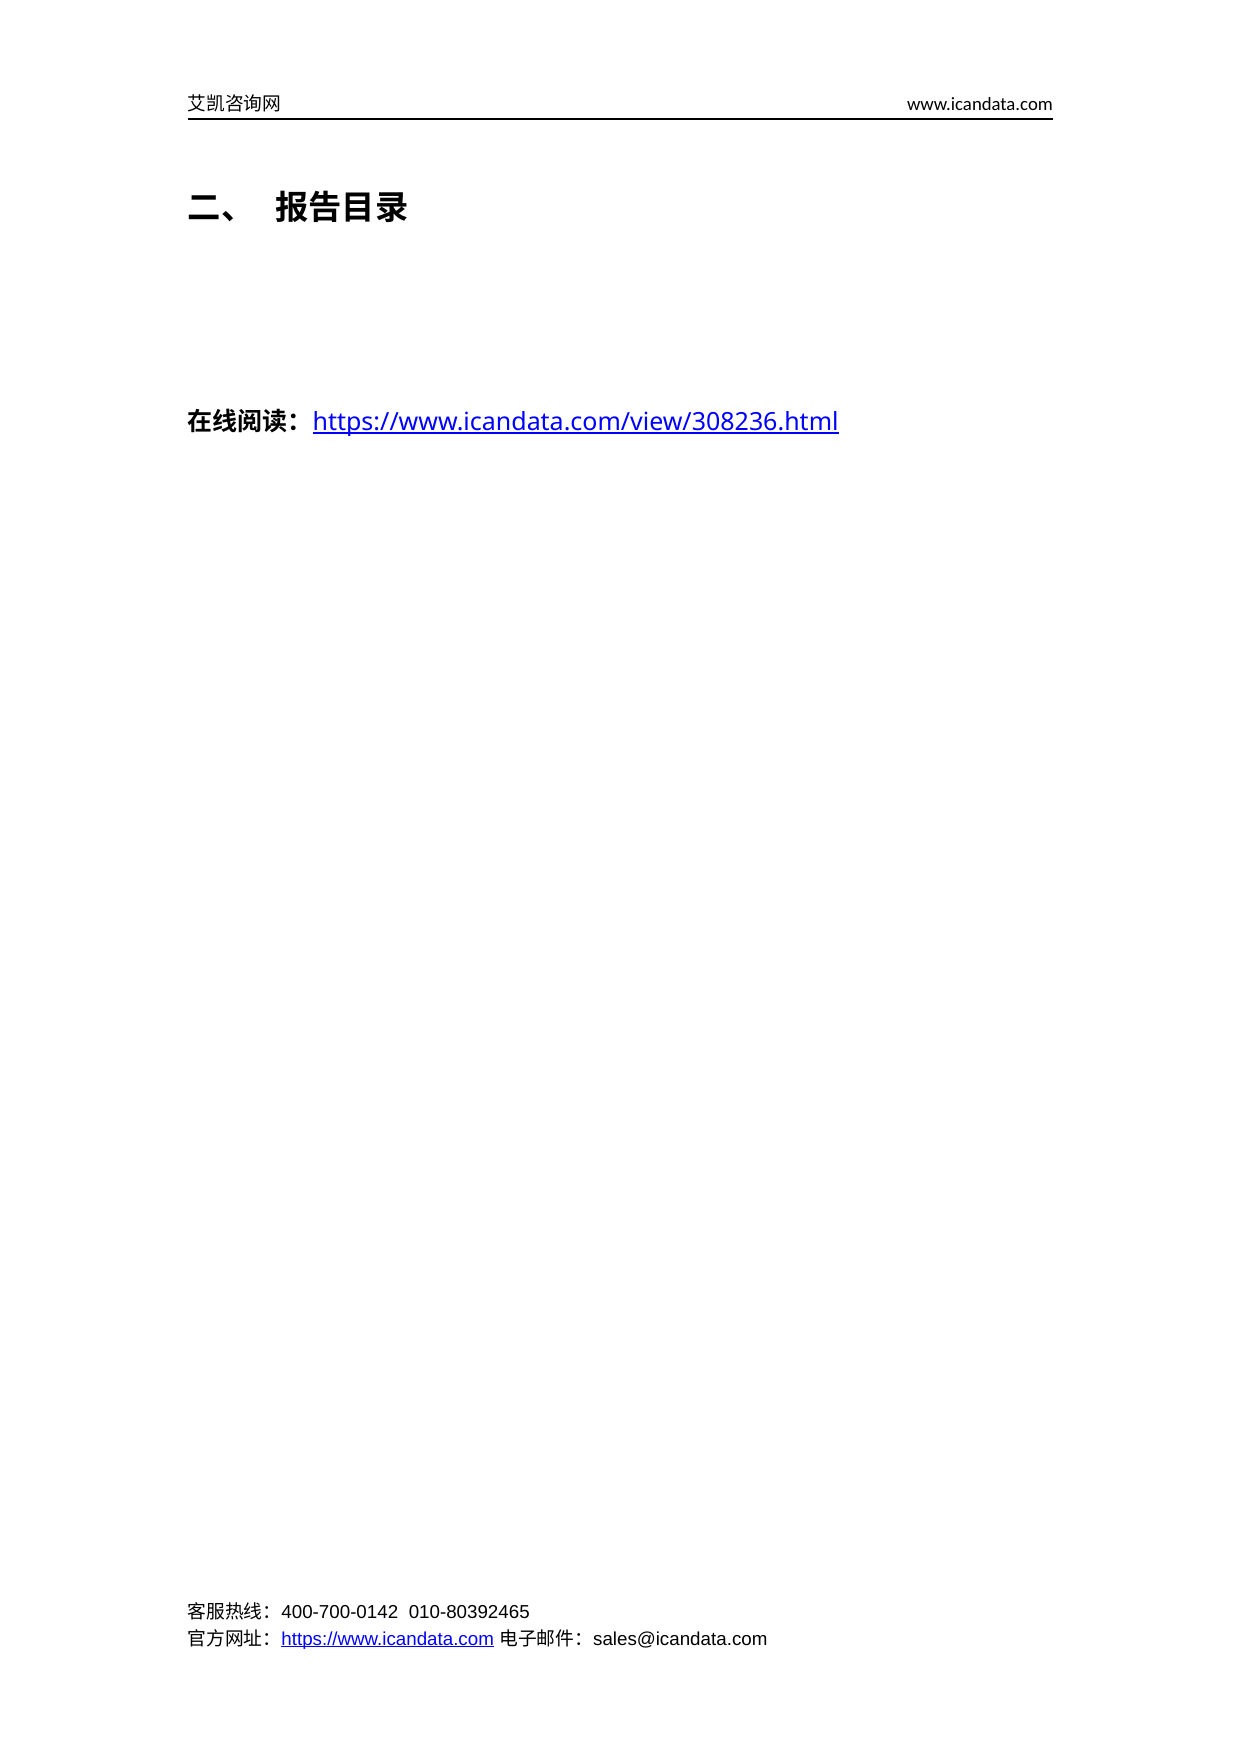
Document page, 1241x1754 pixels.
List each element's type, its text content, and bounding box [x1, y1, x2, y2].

subtitle 报告目录 [187, 172, 1053, 237]
text 在线阅读：https://www.icandata.com/view/308236.html [187, 387, 1053, 452]
